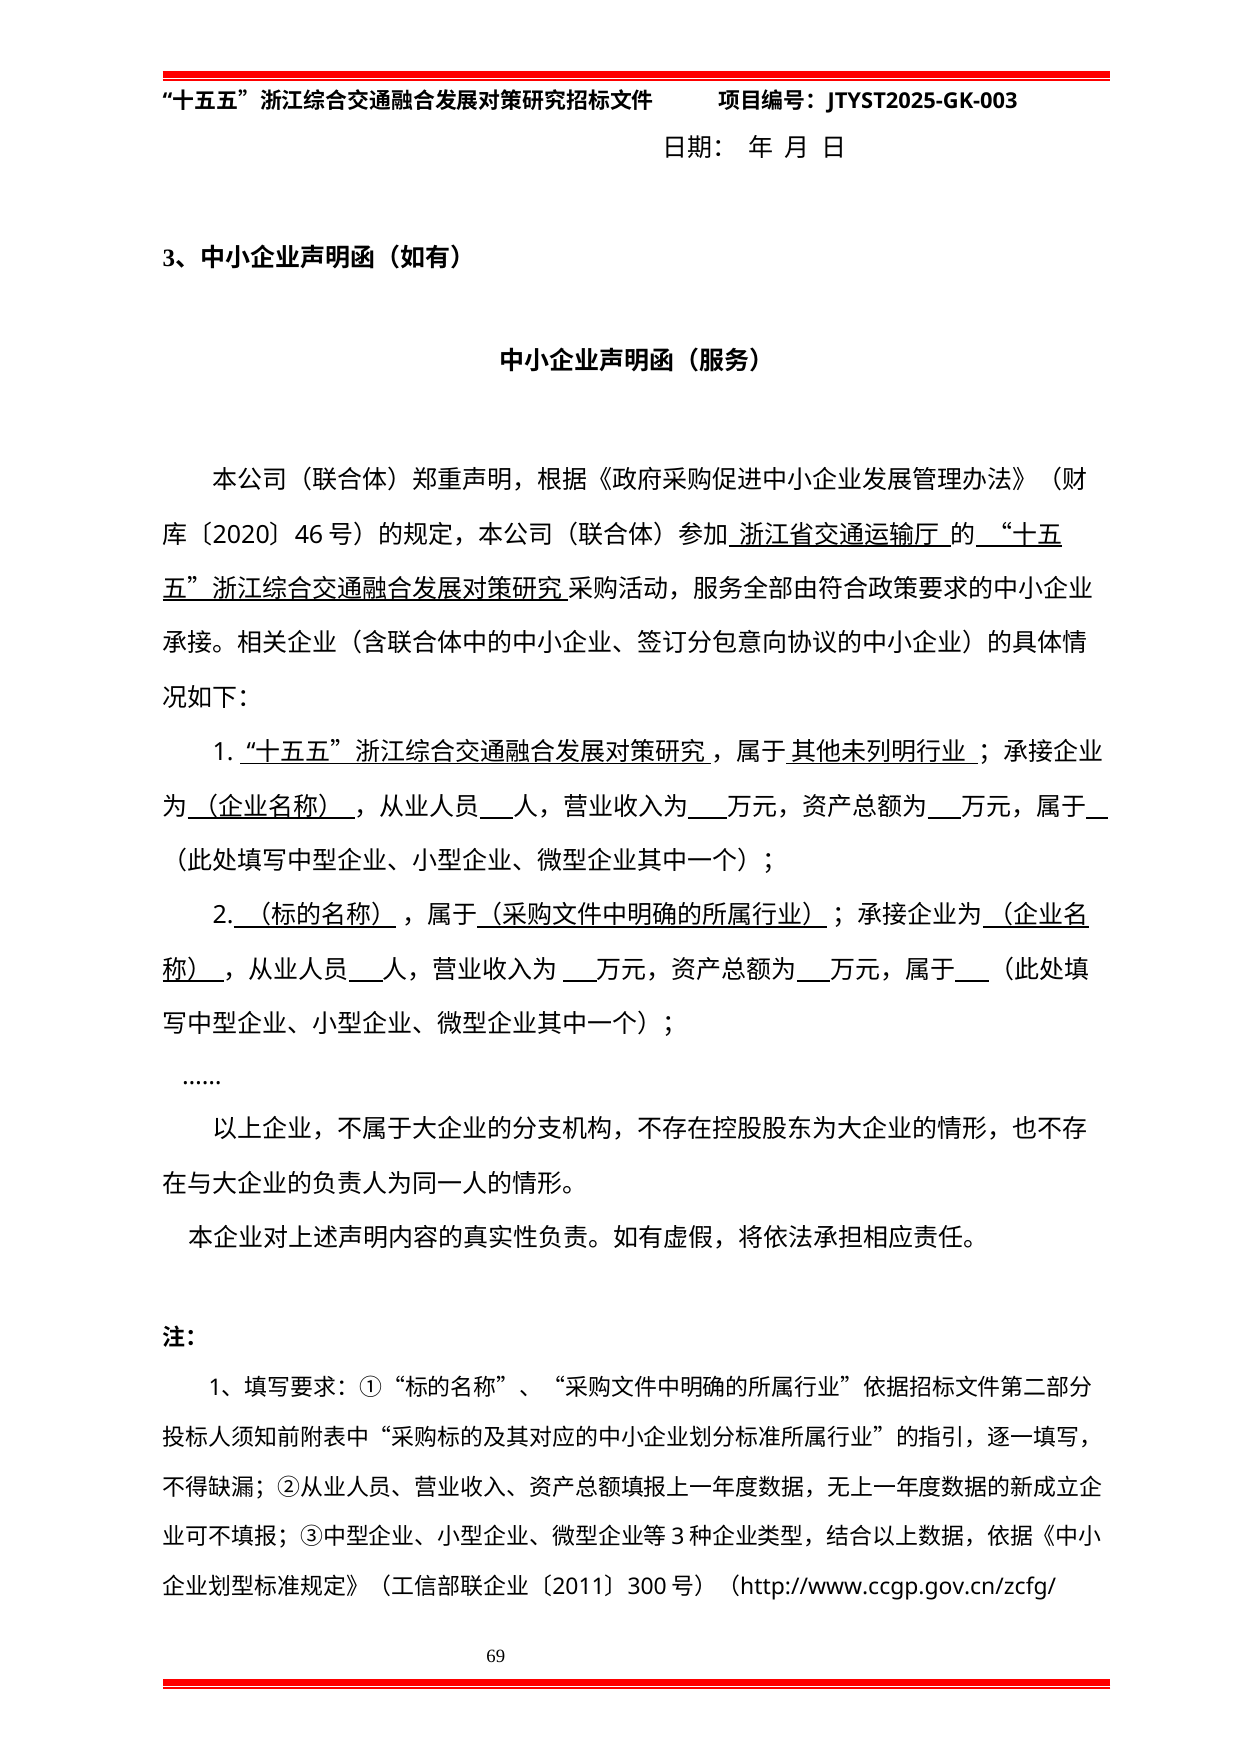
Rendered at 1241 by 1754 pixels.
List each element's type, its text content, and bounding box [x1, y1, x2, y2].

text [162, 1369, 1110, 1601]
text 本公司（联合体）郑重声明，根据《政府采购促进中小企业发展管理办法》（财库〔2020〕46号）的规定，本公司（联合体）参加 浙江省交通运输厅 的 “十五五”浙江综合交通融合发展对策研究 采购活动，服务全部由符合政策要求的中小企业承接。相关企业（含联合体中的中小企业、签订分包意向协议的中小企业）的具体情况如下： [162, 460, 1110, 713]
text 3、中小企业声明函（如有） [162, 238, 1110, 274]
text 1. “十五五”浙江综合交通融合发展对策研究 ，属于 其他未列明行业 ；承接企业为 （企业名称） ，从业人员 人，营业收入为 万元，资产总额为 万元，属于 （此处填写中型企业、小型企业、微型企业其中一个）； [162, 732, 1110, 877]
text 本企业对上述声明内容的真实性负责。如有虚假，将依法承担相应责任。 [162, 1218, 1110, 1254]
text …… [162, 1058, 1110, 1092]
text 2. （标的名称） ，属于（采购文件中明确的所属行业） ；承接企业为 （企业名称） ，从业人员 人，营业收入为 万元，资产总额为 万元，属于 （此处填写中型企业、小型企业、微型企业其中一个）； [162, 895, 1110, 1040]
text 以上企业，不属于大企业的分支机构，不存在控股股东为大企业的情形，也不存在与大企业的负责人为同一人的情形。 [162, 1109, 1110, 1199]
text 注： [162, 1319, 1110, 1352]
text 日期： 年 月 日 [162, 127, 1110, 163]
text 中小企业声明函（服务） [162, 341, 1110, 377]
